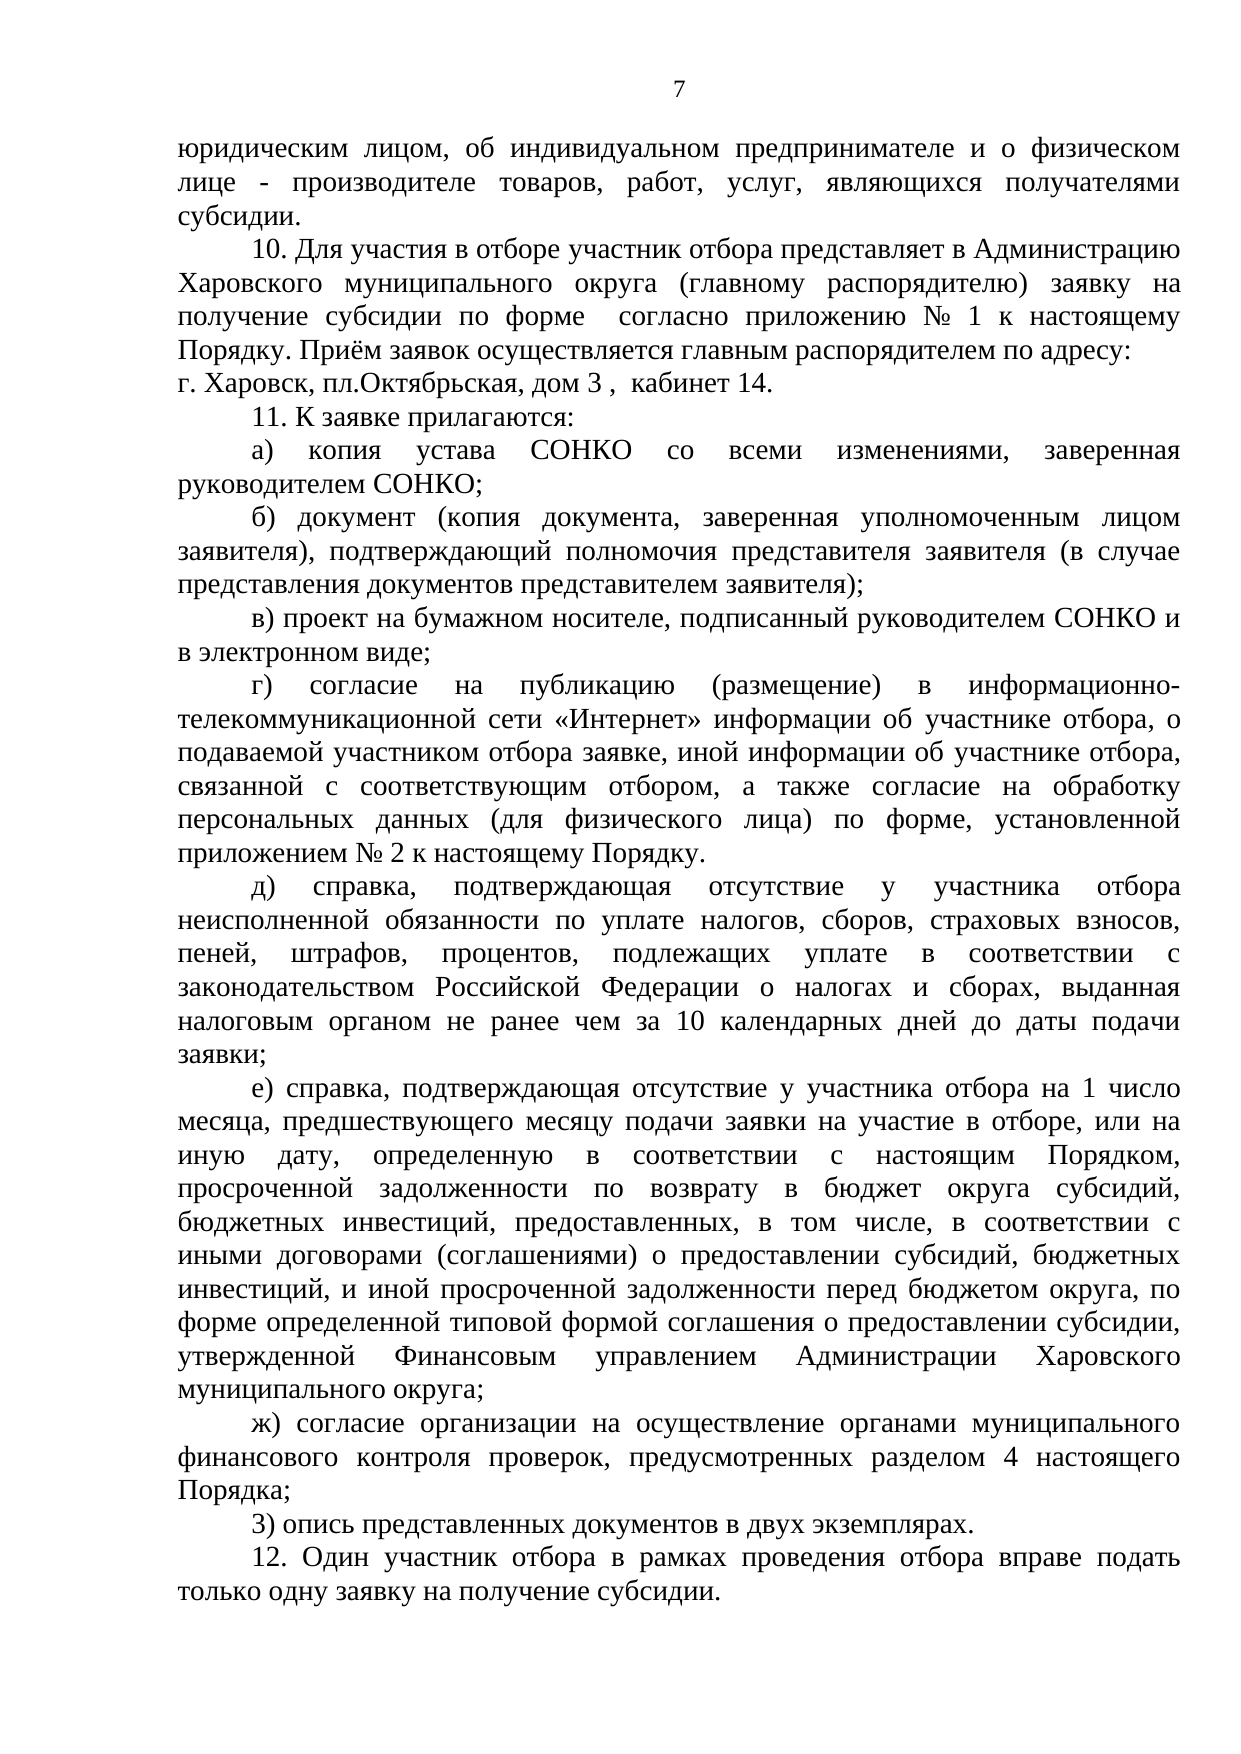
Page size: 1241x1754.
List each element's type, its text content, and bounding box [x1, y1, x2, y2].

text 11. К заявке прилагаются: [177, 399, 1181, 432]
text б) документ (копия документа, заверенная уполномоченным лицом заявителя), подтверждающий полномочия представителя заявителя (в случае представления документов представителем заявителя); [177, 499, 1181, 600]
text в) проект на бумажном носителе, подписанный руководителем СОНКО и в электронном виде; [177, 600, 1181, 667]
text ж) согласие организации на осуществление органами муниципального финансового контроля проверок, предусмотренных разделом 4 настоящего Порядка; [177, 1405, 1181, 1506]
text 10. Для участия в отборе участник отбора представляет в Администрацию Харовского муниципального округа (главному распорядителю) заявку на получение субсидии по форме согласно приложению № 1 к настоящему Порядку. Приём заявок осуществляется главным распорядителем по адресу: [177, 231, 1181, 365]
text 3) опись представленных документов в двух экземплярах. [177, 1506, 1181, 1539]
text г. Харовск, пл.Октябрьская, дом 3 , кабинет 14. [177, 365, 1181, 399]
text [177, 131, 1181, 231]
text 12. Один участник отбора в рамках проведения отбора вправе подать только одну заявку на получение субсидии. [177, 1539, 1181, 1606]
text е) справка, подтверждающая отсутствие у участника отбора на 1 число месяца, предшествующего месяцу подачи заявки на участие в отборе, или на иную дату, определенную в соответствии с настоящим Порядком, просроченной задолженности по возврату в бюджет округа субсидий, бюджетных инвестиций, предоставленных, в том числе, в соответствии с иными договорами (соглашениями) о предоставлении субсидий, бюджетных инвестиций, и иной просроченной задолженности перед бюджетом округа, по форме определенной типовой формой соглашения о предоставлении субсидии, утвержденной Финансовым управлением Администрации Харовского муниципального округа; [177, 1070, 1181, 1405]
text г) согласие на публикацию (размещение) в информационно-телекоммуникационной сети «Интернет» информации об участнике отбора, о подаваемой участником отбора заявке, иной информации об участнике отбора, связанной с соответствующим отбором, а также согласие на обработку персональных данных (для физического лица) по форме, установленной приложением № 2 к настоящему Порядку. [177, 667, 1181, 868]
text а) копия устава СОНКО со всеми изменениями, заверенная руководителем СОНКО; [177, 432, 1181, 499]
text д) справка, подтверждающая отсутствие у участника отбора неисполненной обязанности по уплате налогов, сборов, страховых взносов, пеней, штрафов, процентов, подлежащих уплате в соответствии с законодательством Российской Федерации о налогах и сборах, выданная налоговым органом не ранее чем за 10 календарных дней до даты подачи заявки; [177, 868, 1181, 1070]
